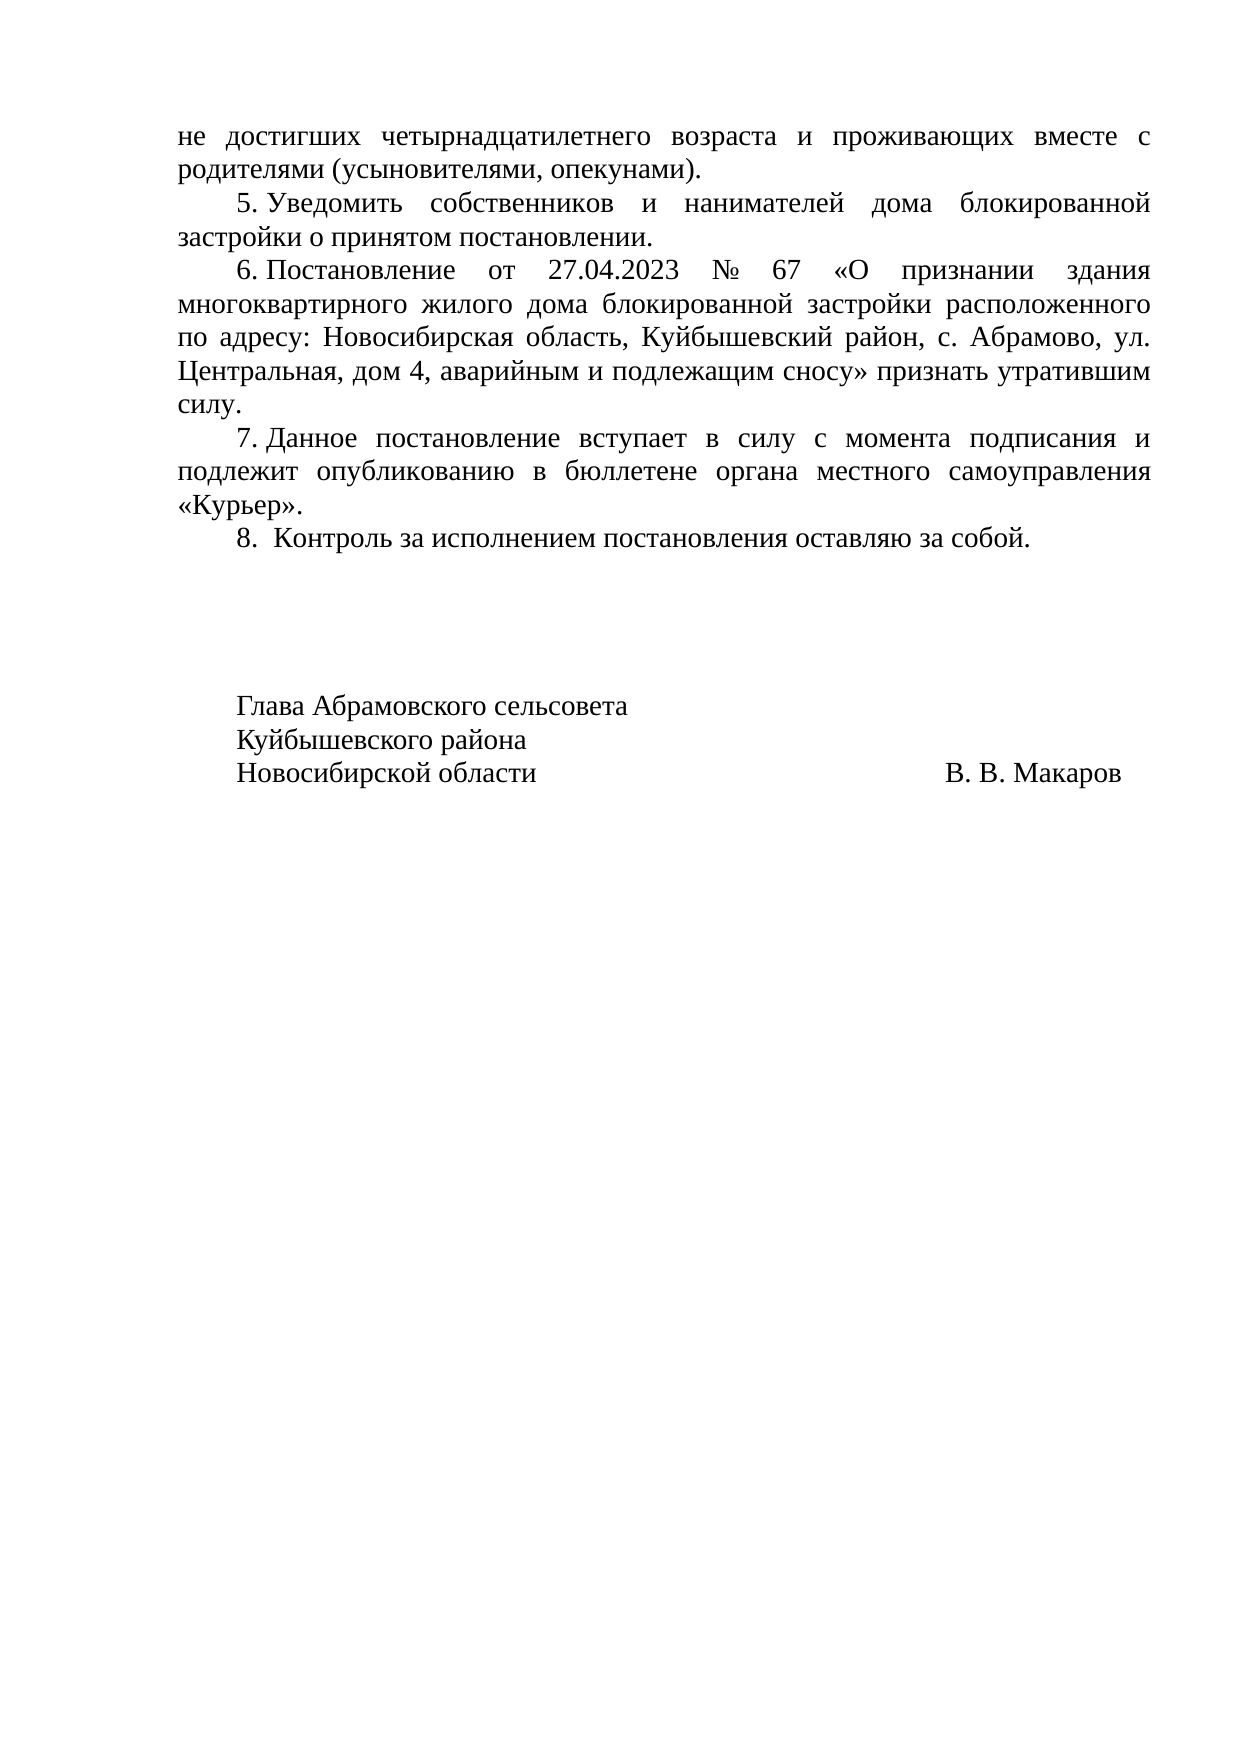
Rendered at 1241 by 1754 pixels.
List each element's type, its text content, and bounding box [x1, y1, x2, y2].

text Новосибирской области В. В. Макаров [177, 755, 1152, 789]
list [177, 118, 1152, 185]
list Уведомить собственников и нанимателей дома блокированной застройки о принятом постановлении. [177, 185, 1152, 252]
list Данное постановление вступает в силу с момента подписания и подлежит опубликованию в бюллетене органа местного самоуправления «Курьер». [177, 420, 1152, 521]
text Куйбышевского района [177, 722, 1152, 755]
list Постановление от 27.04.2023 № 67 «О признании здания многоквартирного жилого дома блокированной застройки расположенного по адресу: Новосибирская область, Куйбышевский район, с. Абрамово, ул. Центральная, дом 4, аварийным и подлежащим сносу» признать утратившим силу. [177, 252, 1152, 420]
text Глава Абрамовского сельсовета [177, 688, 1152, 722]
list Контроль за исполнением постановления оставляю за собой. [177, 521, 1152, 554]
